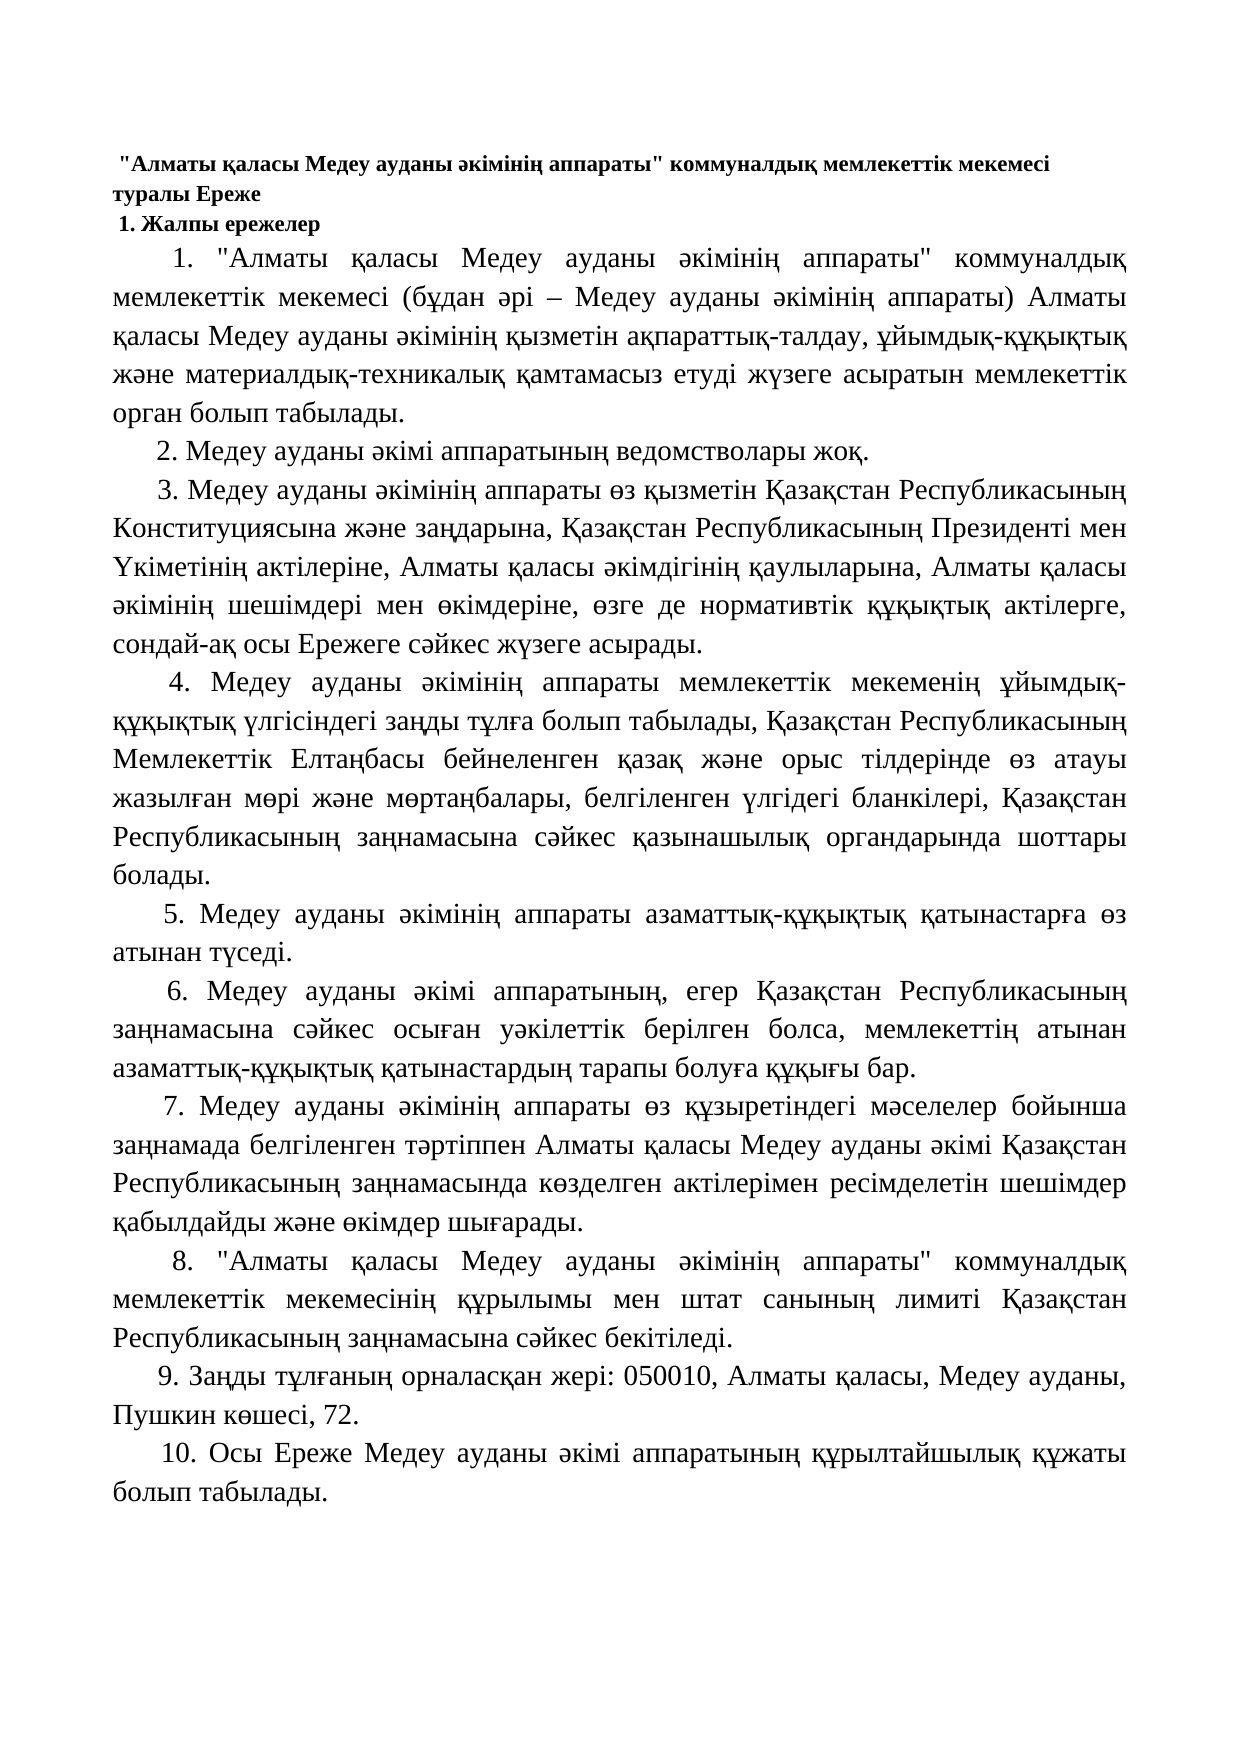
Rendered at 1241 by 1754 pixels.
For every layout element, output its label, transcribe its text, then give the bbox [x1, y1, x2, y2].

text "Алматы қаласы Медеу ауданы әкімінің аппараты" коммуналдық мемлекеттік мекемесі туралы Ереже [112, 150, 1128, 207]
text 7. Медеу ауданы әкімінің аппараты өз құзыретіндегі мәселелер бойынша заңнамада белгіленген тәртіппен Алматы қаласы Медеу ауданы әкімі Қазақстан Республикасының заңнамасында көзделген актілерімен ресімделетін шешімдер қабылдайды және өкімдер шығарады. [112, 1088, 1128, 1238]
text 2. Медеу ауданы әкімі аппаратының ведомстволары жоқ. [112, 433, 1128, 467]
text 1. Жалпы ережелер [112, 210, 1128, 237]
text 5. Медеу ауданы әкімінің аппараты азаматтық-құқықтық қатынастарға өз атынан түседі. [112, 896, 1128, 968]
text 3. Медеу ауданы әкімінің аппараты өз қызметін Қазақстан Республикасының Конституциясына және заңдарына, Қазақстан Республикасының Президенті мен Үкіметінің актілеріне, Алматы қаласы әкімдігінің қаулыларына, Алматы қаласы әкімінің шешімдері мен өкімдеріне, өзге де нормативтік құқықтық актілерге, сондай-ақ осы Ережеге сәйкес жүзеге асырады. [112, 472, 1128, 659]
text 10. Осы Ереже Медеу ауданы әкімі аппаратының құрылтайшылық құжаты болып табылады. [112, 1435, 1128, 1507]
text 8. "Алматы қаласы Медеу ауданы әкімінің аппараты" коммуналдық мемлекеттік мекемесінің құрылымы мен штат санының лимиті Қазақстан Республикасының заңнамасына сәйкес бекітіледі. [112, 1243, 1128, 1353]
text 4. Медеу ауданы әкімінің аппараты мемлекеттік мекеменің ұйымдық-құқықтық үлгісіндегі заңды тұлға болып табылады, Қазақстан Республикасының Мемлекеттік Елтаңбасы бейнеленген қазақ және орыс тілдерінде өз атауы жазылған мөрі және мөртаңбалары, белгіленген үлгідегі бланкілері, Қазақстан Республикасының заңнамасына сәйкес қазынашылық органдарында шоттары болады. [112, 664, 1128, 891]
text 1. "Алматы қаласы Медеу ауданы әкімінің аппараты" коммуналдық мемлекеттік мекемесі (бұдан әрі – Медеу ауданы әкімінің аппараты) Алматы қаласы Медеу ауданы әкімінің қызметін ақпараттық-талдау, ұйымдық-құқықтық және материалдық-техникалық қамтамасыз етуді жүзеге асыратын мемлекеттік орган болып табылады. [112, 241, 1128, 428]
text 9. Заңды тұлғаның орналасқан жері: 050010, Алматы қаласы, Медеу ауданы, Пушкин көшесі, 72. [112, 1358, 1128, 1430]
text 6. Медеу ауданы әкімі аппаратының, егер Қазақстан Республикасының заңнамасына сәйкес осыған уәкілеттік берілген болса, мемлекеттің атынан азаматтық-құқықтық қатынастардың тарапы болуға құқығы бар. [112, 973, 1128, 1083]
